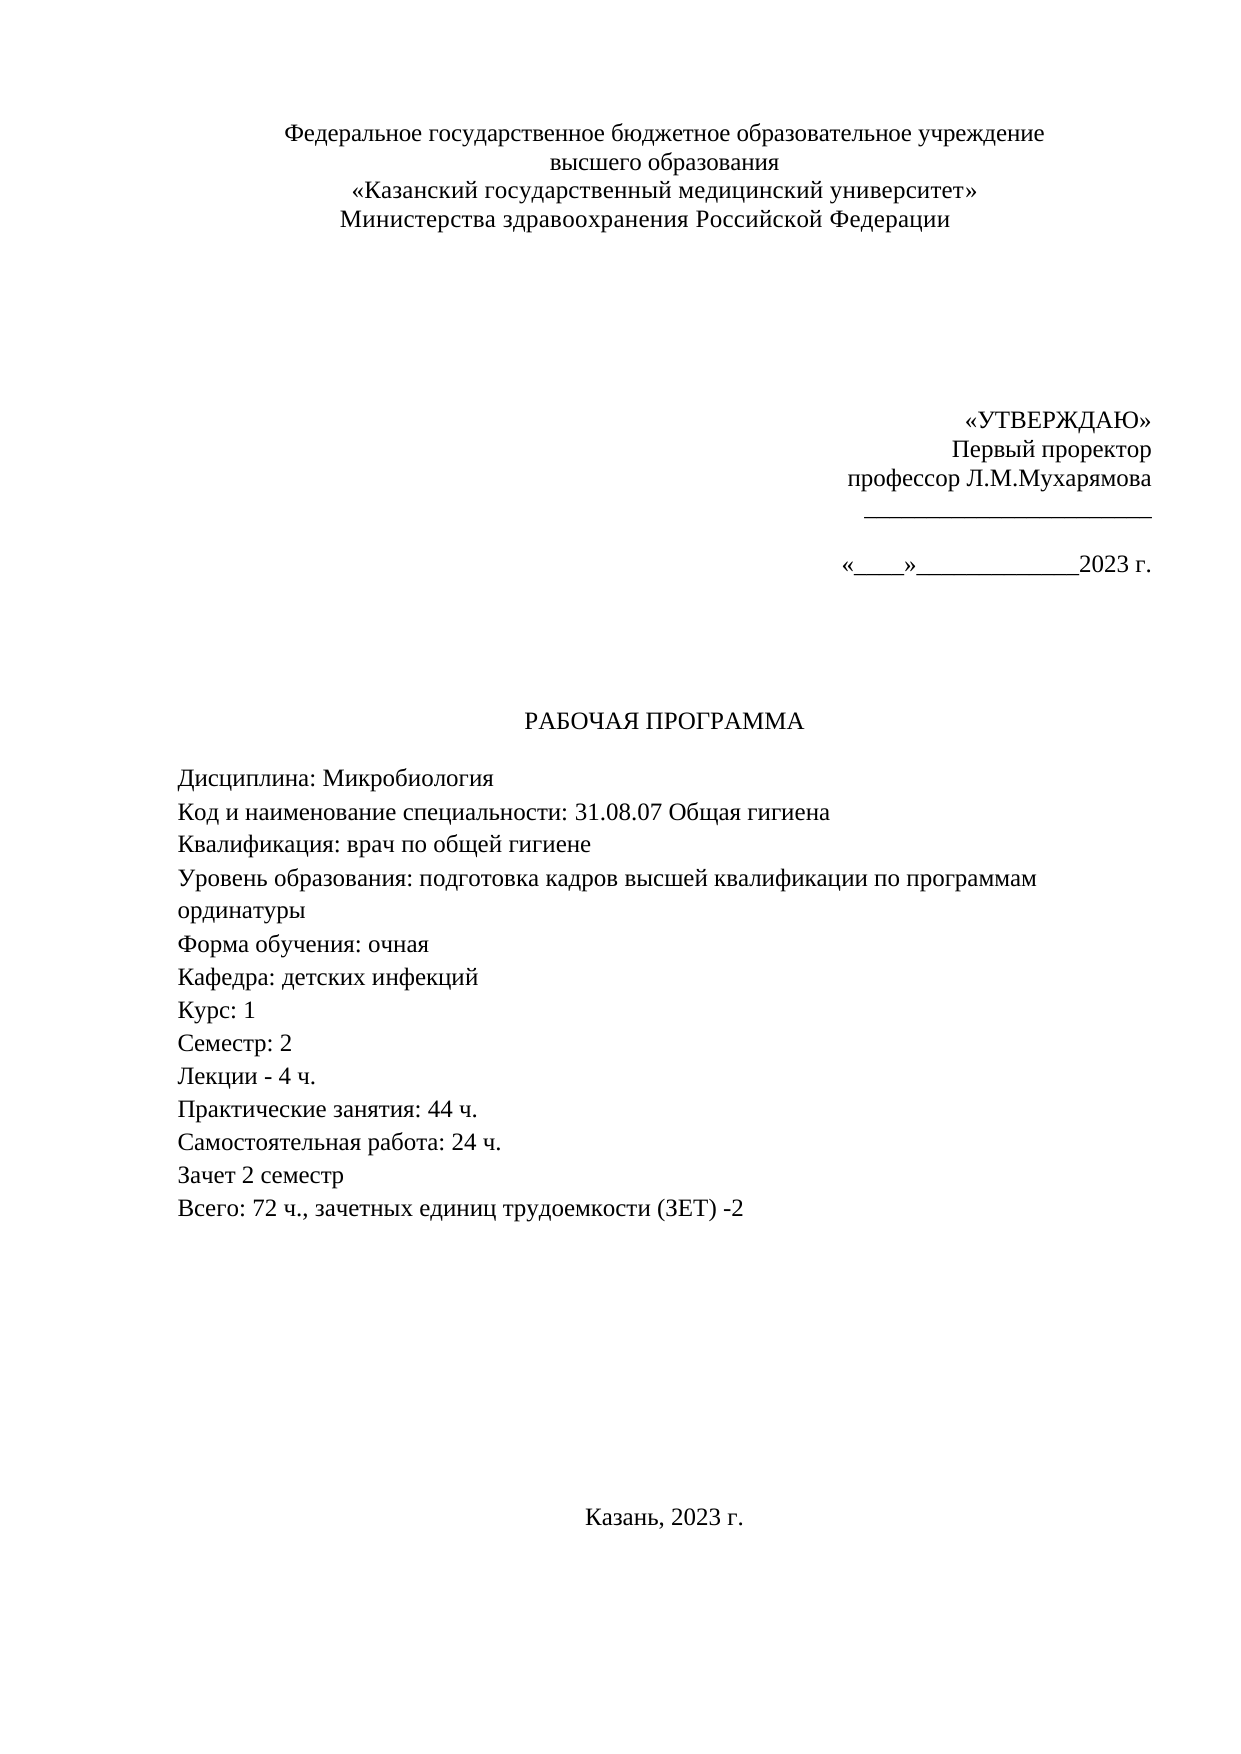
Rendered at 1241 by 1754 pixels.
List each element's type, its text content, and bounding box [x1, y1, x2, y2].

text Казань, 2023 г. [177, 1502, 1152, 1531]
text Лекции - 4 ч. [177, 1061, 1152, 1089]
text «УТВЕРЖДАЮ» [177, 406, 1152, 434]
text Код и наименование специальности: 31.08.07 Общая гигиена [177, 797, 1152, 825]
text Кафедра: детских инфекций [177, 962, 1152, 990]
text Самостоятельная работа: 24 ч. [177, 1127, 1152, 1156]
text Министерства здравоохранения Российской Федерации [133, 204, 1152, 233]
text Практические занятия: 44 ч. [177, 1094, 1152, 1122]
text Всего: 72 ч., зачетных единиц трудоемкости (ЗЕТ) -2 [177, 1193, 1152, 1222]
text высшего образования [177, 147, 1152, 176]
text Курс: 1 [177, 995, 1152, 1023]
text «____»_____________2023 г. [177, 549, 1152, 578]
text профессор Л.М.Мухарямова [177, 463, 1152, 492]
text «Казанский государственный медицинский университет» [177, 176, 1152, 204]
text Дисциплина: Микробиология [177, 763, 1152, 792]
text Форма обучения: очная [177, 929, 1152, 957]
text Семестр: 2 [177, 1028, 1152, 1056]
text Первый проректор [177, 434, 1152, 463]
text Квалификация: врач по общей гигиене [177, 829, 1152, 858]
text РАБОЧАЯ ПРОГРАММА [177, 706, 1152, 735]
text Зачет 2 семестр [177, 1160, 1152, 1188]
text _______________________ [177, 492, 1152, 521]
text Уровень образования: подготовка кадров высшей квалификации по программам ординатуры [177, 863, 1152, 924]
text Федеральное государственное бюджетное образовательное учреждение [177, 118, 1152, 147]
